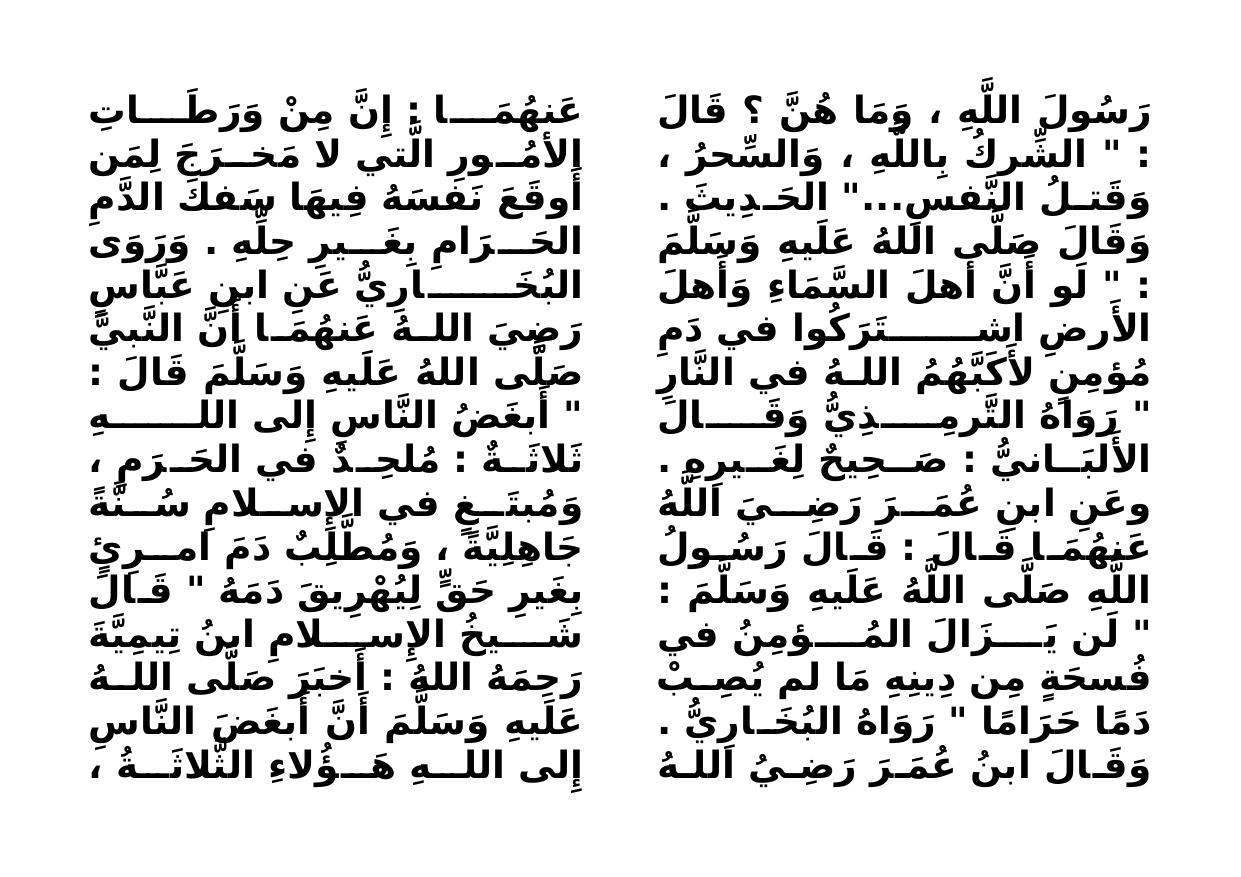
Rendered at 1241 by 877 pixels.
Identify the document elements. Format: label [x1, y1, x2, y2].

text [89, 89, 583, 787]
text [657, 89, 1152, 787]
